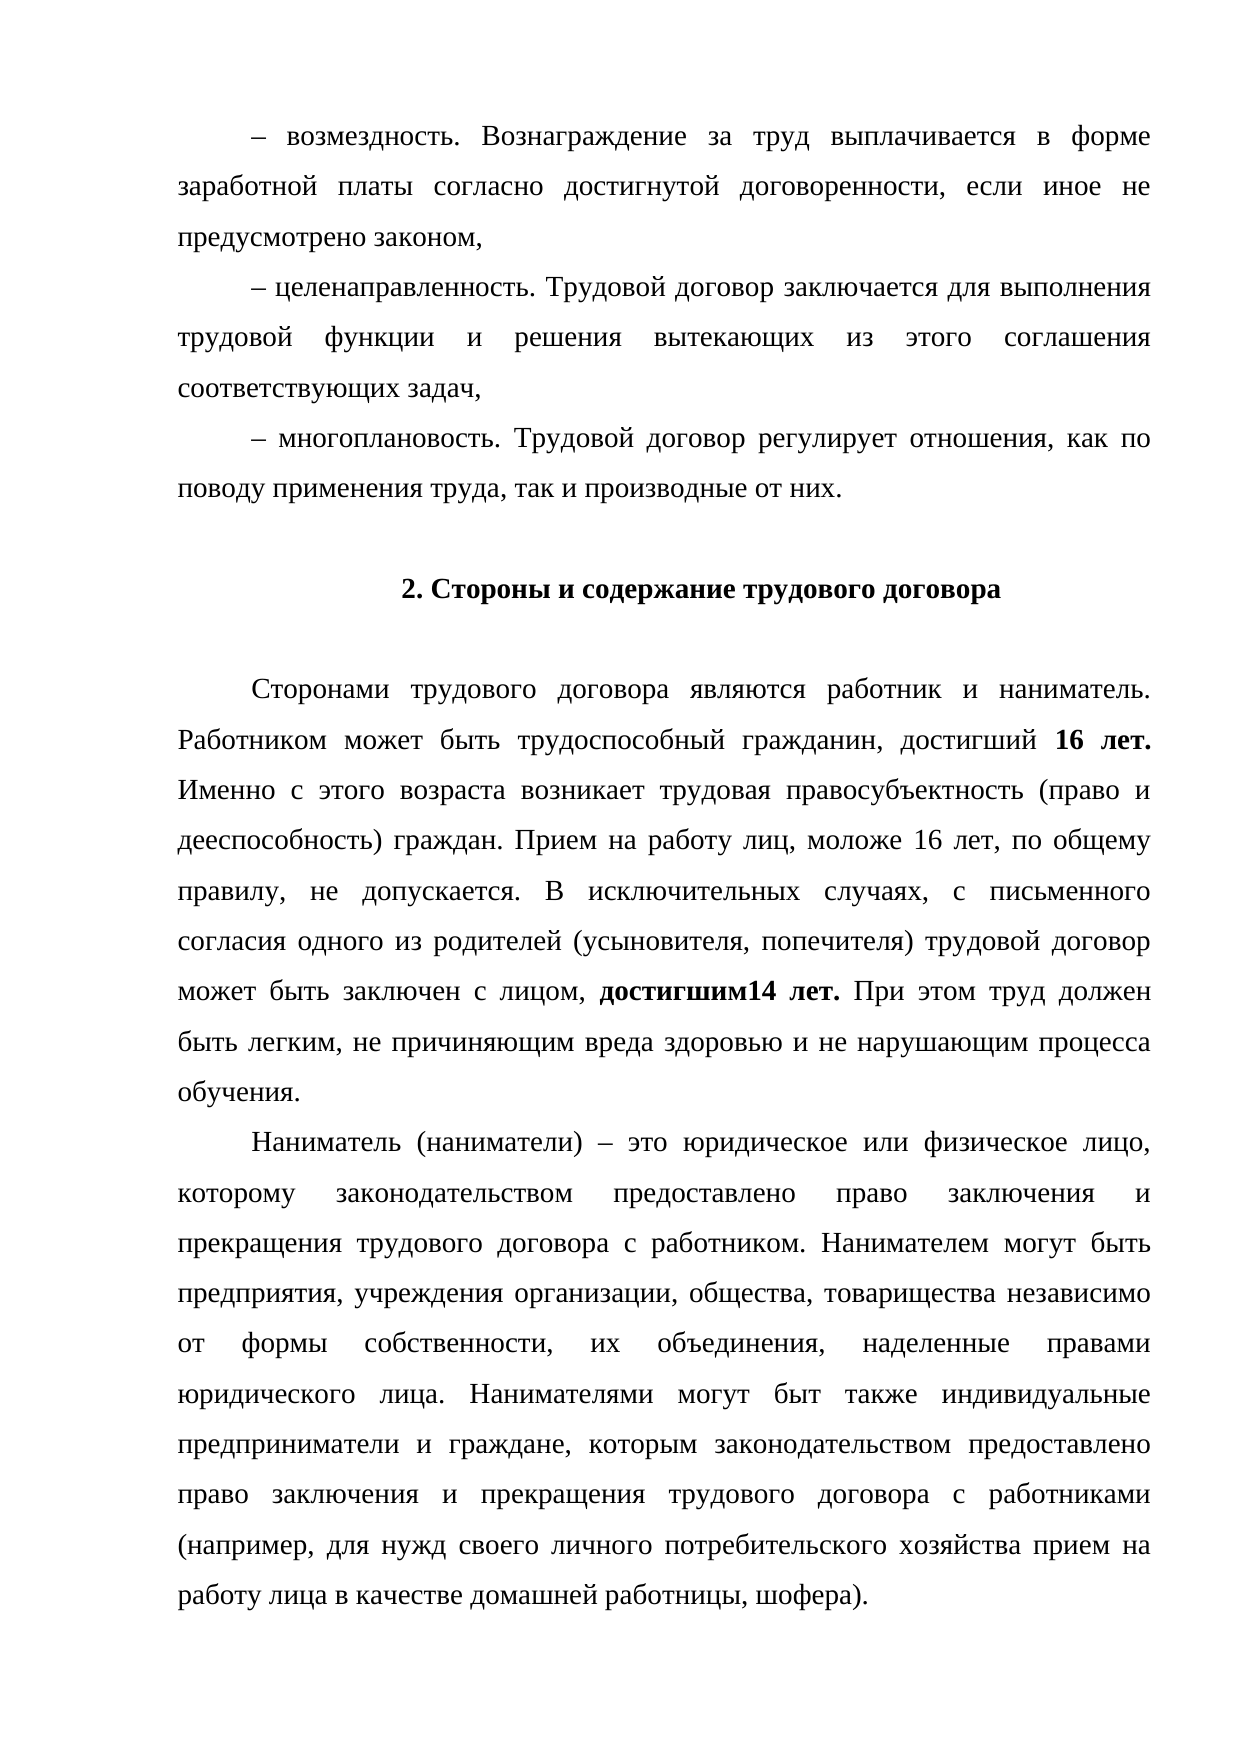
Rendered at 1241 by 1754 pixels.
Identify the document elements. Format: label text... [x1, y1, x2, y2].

text 2. Стороны и содержание трудового договора [177, 571, 1152, 604]
text Сторонами трудового договора являются работник и наниматель. Работником может быть трудоспособный гражданин, достигший 16 лет. Именно с этого возраста возникает трудовая правосубъектность (право и дееспособность) граждан. Прием на работу лиц, моложе 16 лет, по общему правилу, не допускается. В исключительных случаях, с письменного согласия одного из родителей (усыновителя, попечителя) трудовой договор может быть заключен с лицом, достигшим14 лет. При этом труд должен быть легким, не причиняющим вреда здоровью и не нарушающим процесса обучения. [177, 672, 1152, 1108]
text – многоплановость. Трудовой договор регулирует отношения, как по поводу применения труда, так и производные от них. [177, 420, 1152, 504]
text – целенаправленность. Трудовой договор заключается для выполнения трудовой функции и решения вытекающих из этого соглашения соответствующих задач, [177, 269, 1152, 403]
text Наниматель (наниматели) – это юридическое или физическое лицо, которому законодательством предоставлено право заключения и прекращения трудового договора с работником. Нанимателем могут быть предприятия, учреждения организации, общества, товарищества независимо от формы собственности, их объединения, наделенные правами юридического лица. Нанимателями могут быт также индивидуальные предприниматели и граждане, которым законодательством предоставлено право заключения и прекращения трудового договора с работниками (например, для нужд своего личного потребительского хозяйства прием на работу лица в качестве домашней работницы, шофера). [177, 1124, 1152, 1611]
text – возмездность. Вознаграждение за труд выплачивается в форме заработной платы согласно достигнутой договоренности, если иное не предусмотрено законом, [177, 118, 1152, 252]
